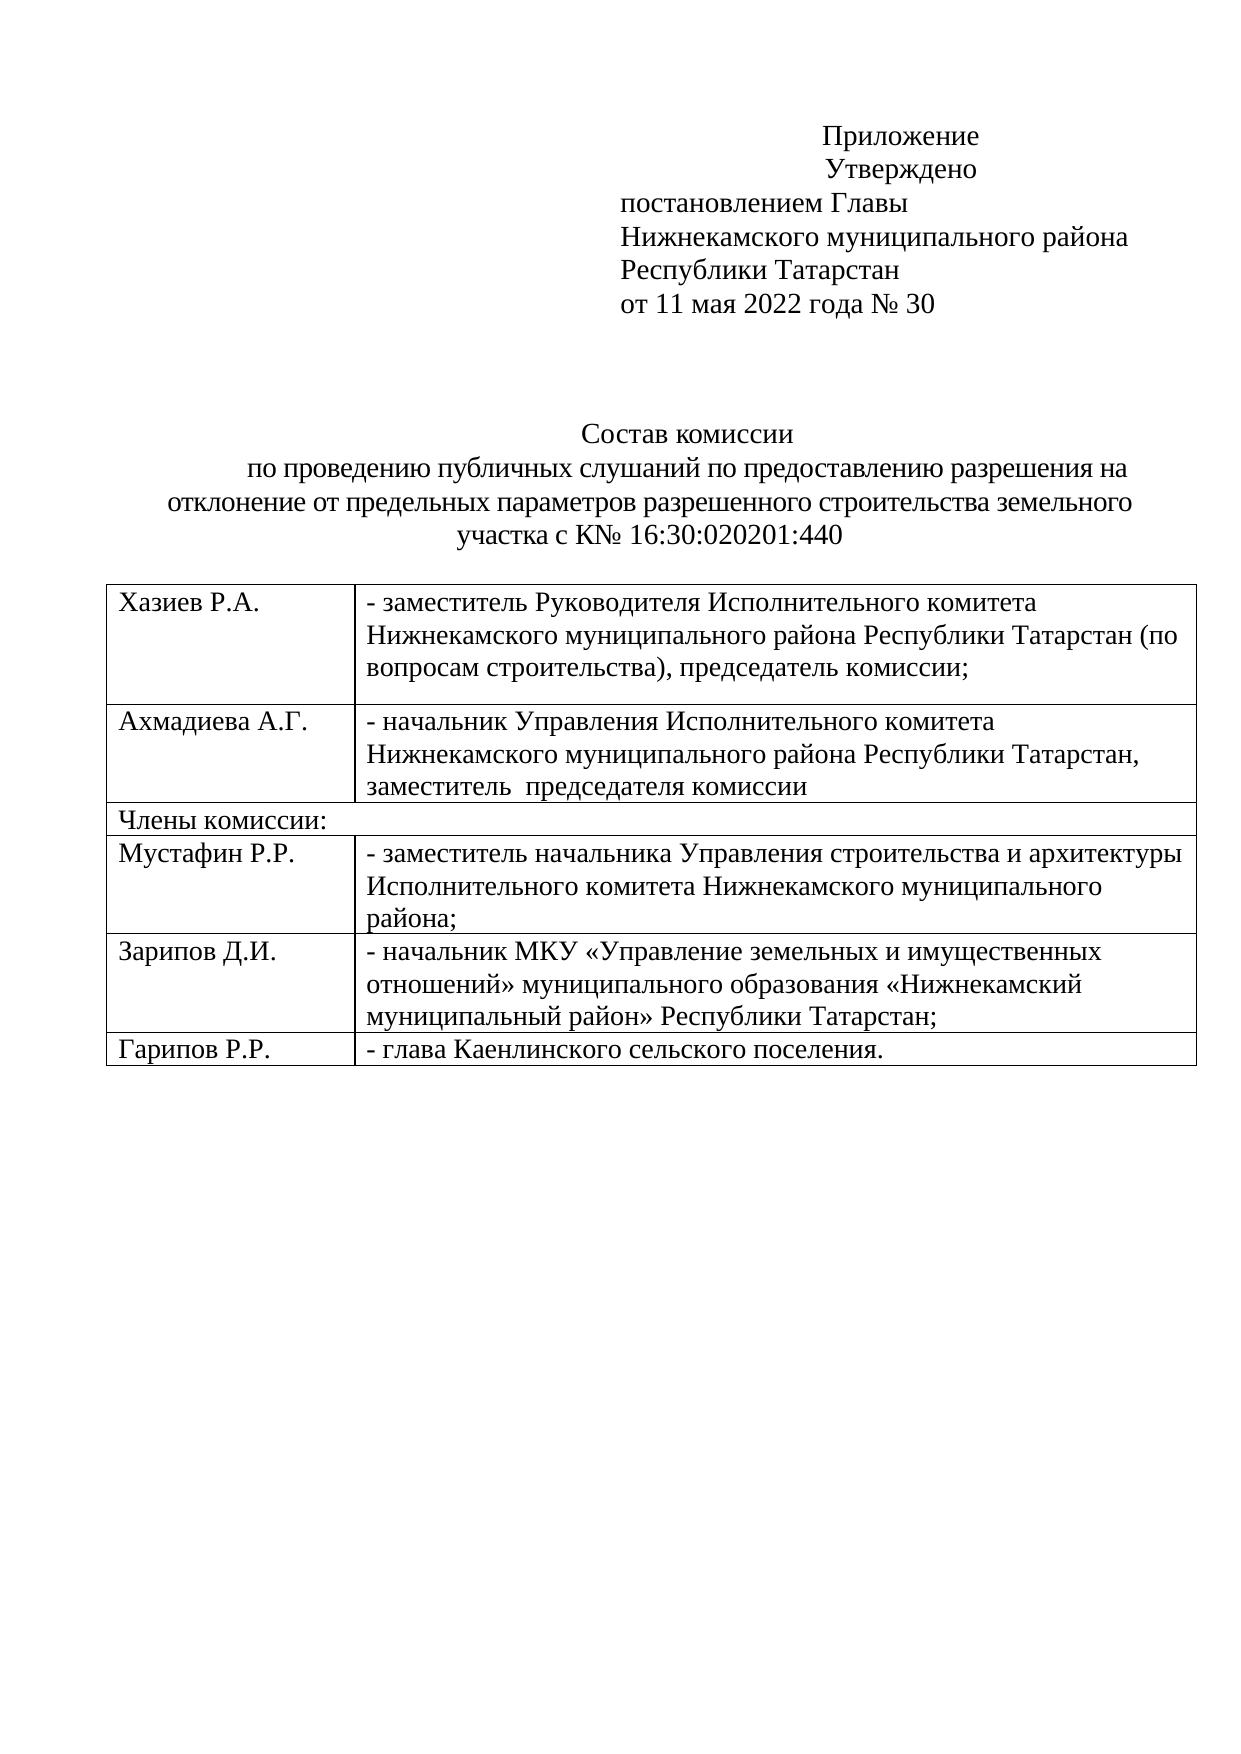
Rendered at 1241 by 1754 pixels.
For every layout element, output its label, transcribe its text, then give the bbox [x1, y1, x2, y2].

table_cell - глава Каенлинского сельского поселения. [356, 1033, 1196, 1065]
text постановлением Главы [620, 185, 1181, 219]
table_header Хазиев Р.А. [107, 585, 354, 703]
table_cell Гарипов Р.Р. [107, 1033, 354, 1065]
table_cell - заместитель начальника Управления строительства и архитектуры Исполнительного комитета Нижнекамского муниципального района; [356, 836, 1196, 933]
table_cell Ахмадиева А.Г. [107, 705, 354, 802]
table_cell - начальник МКУ «Управление земельных и имущественных отношений» муниципального образования «Нижнекамский муниципальный район» Республики Татарстан; [356, 934, 1196, 1032]
table_cell Мустафин Р.Р. [107, 836, 354, 933]
text Приложение [620, 118, 1181, 152]
text Нижнекамского муниципального района [620, 219, 1181, 252]
text Утверждено [620, 152, 1181, 185]
table_cell Члены комиссии: [107, 803, 1196, 835]
text Республики Татарстан [620, 252, 1181, 286]
table_header - заместитель Руководителя Исполнительного комитета Нижнекамского муниципального района Республики Татарстан (по вопросам строительства), председатель комиссии; [356, 585, 1196, 703]
text по проведению публичных слушаний по предоставлению разрешения на отклонение от предельных параметров разрешенного строительства земельного участка с К№ 16:30:020201:440 [118, 450, 1181, 551]
table_cell - начальник Управления Исполнительного комитета Нижнекамского муниципального района Республики Татарстан, заместитель председателя комиссии [356, 705, 1196, 802]
text Состав комиссии [118, 417, 1181, 450]
text от 11 мая 2022 года № 30 [620, 286, 1181, 319]
table_cell Зарипов Д.И. [107, 934, 354, 1032]
